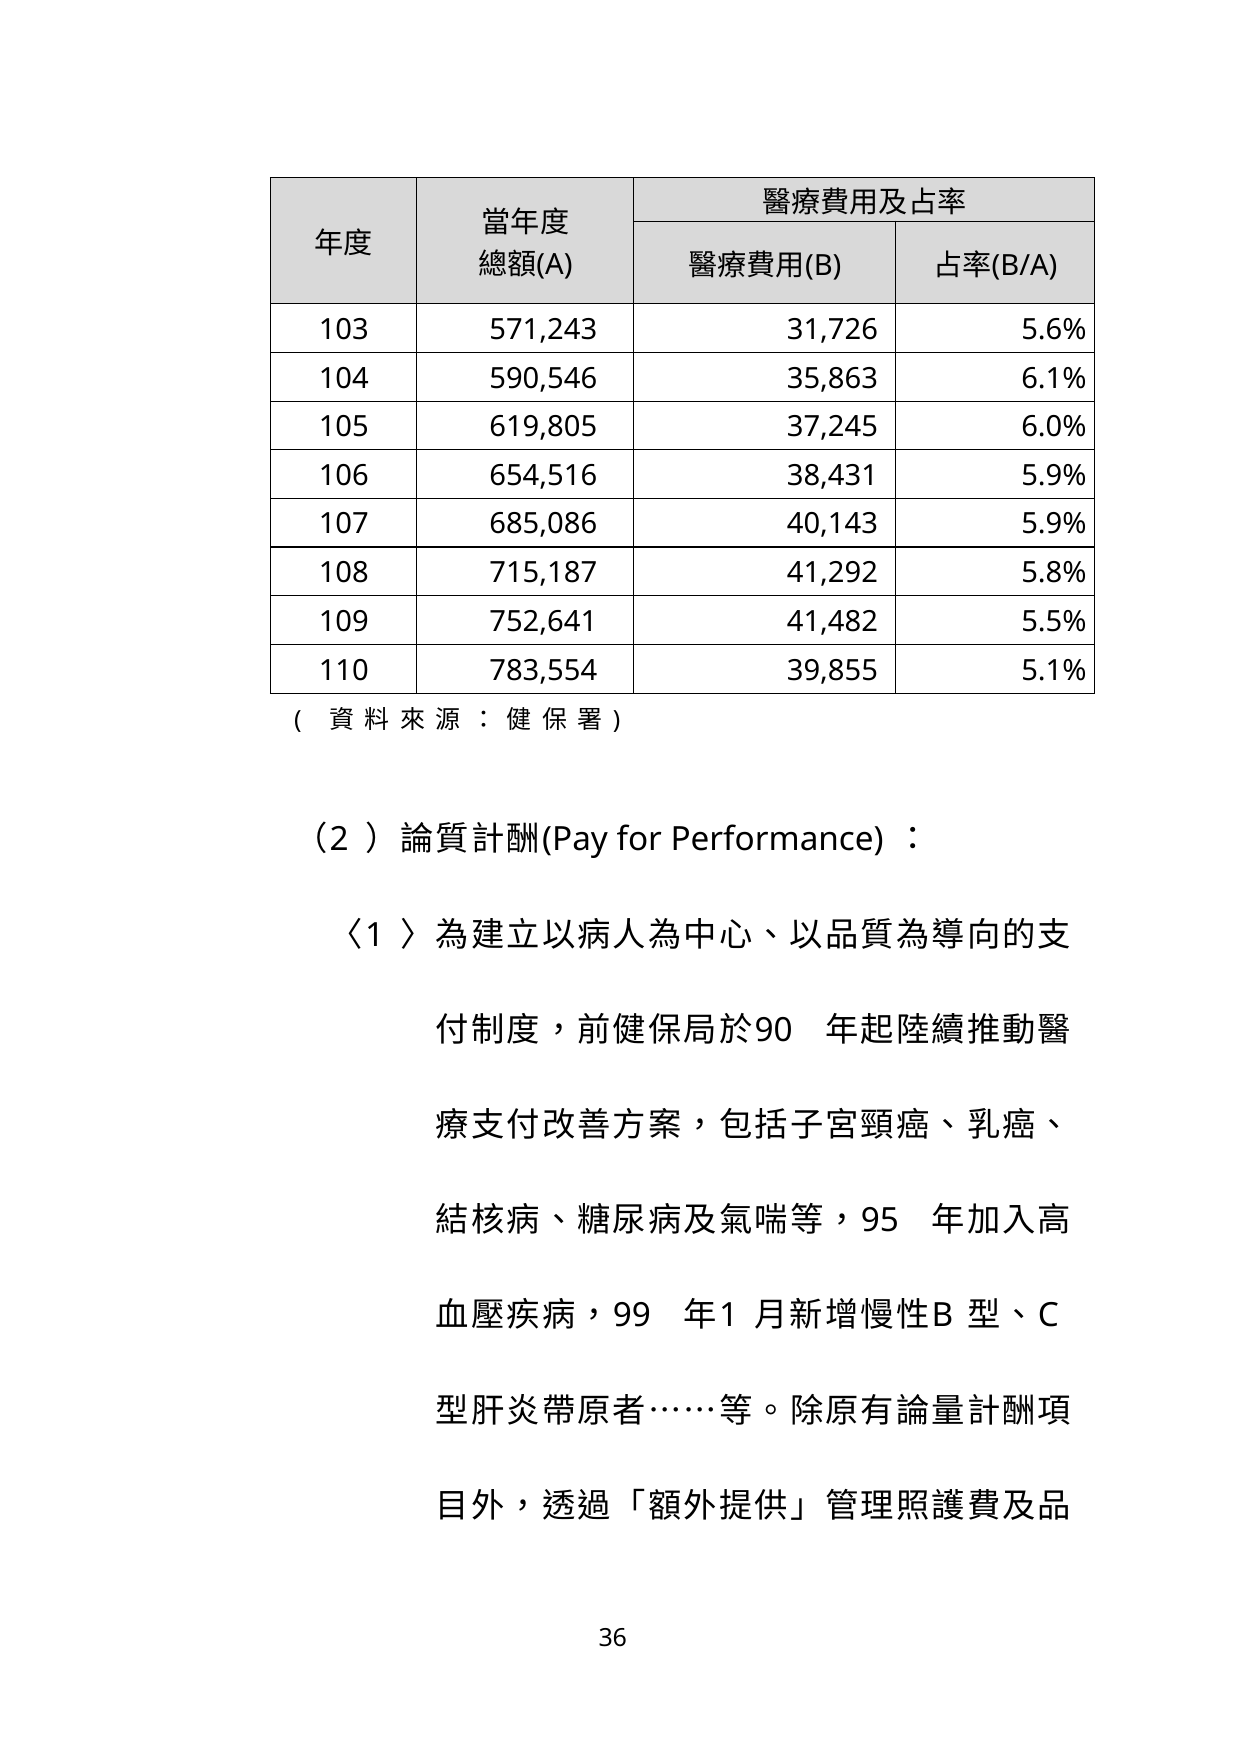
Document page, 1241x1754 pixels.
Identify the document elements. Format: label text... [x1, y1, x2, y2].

table_cell 37,245 [634, 402, 895, 449]
table_cell 106 [271, 450, 416, 498]
table_cell 783,554 [417, 645, 633, 692]
table_cell 654,516 [417, 450, 633, 498]
table_cell 6.1% [896, 353, 1094, 401]
table_cell 5.1% [896, 645, 1094, 692]
table_cell 40,143 [634, 499, 895, 546]
table_cell 41,292 [634, 548, 895, 595]
table_header 醫療費用及占率 [634, 178, 1094, 221]
table_cell 41,482 [634, 596, 895, 644]
table_cell 103 [271, 304, 416, 352]
table_cell 31,726 [634, 304, 895, 352]
table_cell 5.9% [896, 450, 1094, 498]
table_cell 占率(B/A) [896, 222, 1094, 303]
table_cell 38,431 [634, 450, 895, 498]
table_cell 752,641 [417, 596, 633, 644]
table_cell 105 [271, 402, 416, 449]
table_cell 590,546 [417, 353, 633, 401]
table_cell 715,187 [417, 548, 633, 595]
table_cell 5.6% [896, 304, 1094, 352]
subtitle 論質計酬(Pay for Performance)： [276, 789, 1073, 884]
table_cell 685,086 [417, 499, 633, 546]
table_cell 571,243 [417, 304, 633, 352]
table_cell 110 [271, 645, 416, 692]
table_cell 39,855 [634, 645, 895, 692]
table_cell 5.8% [896, 548, 1094, 595]
table_cell 109 [271, 596, 416, 644]
subtitle (資料來源：健保署) [286, 694, 1073, 741]
table_cell 107 [271, 499, 416, 546]
table_cell 5.5% [896, 596, 1094, 644]
table_cell 104 [271, 353, 416, 401]
table_cell 5.9% [896, 499, 1094, 546]
table_header 年度 [271, 178, 416, 303]
table_cell 醫療費用(B) [634, 222, 895, 303]
table_cell 108 [271, 548, 416, 595]
table_cell 619,805 [417, 402, 633, 449]
table_header 當年度 總額(A) [417, 178, 633, 303]
table_cell 6.0% [896, 402, 1094, 449]
table_cell 35,863 [634, 353, 895, 401]
